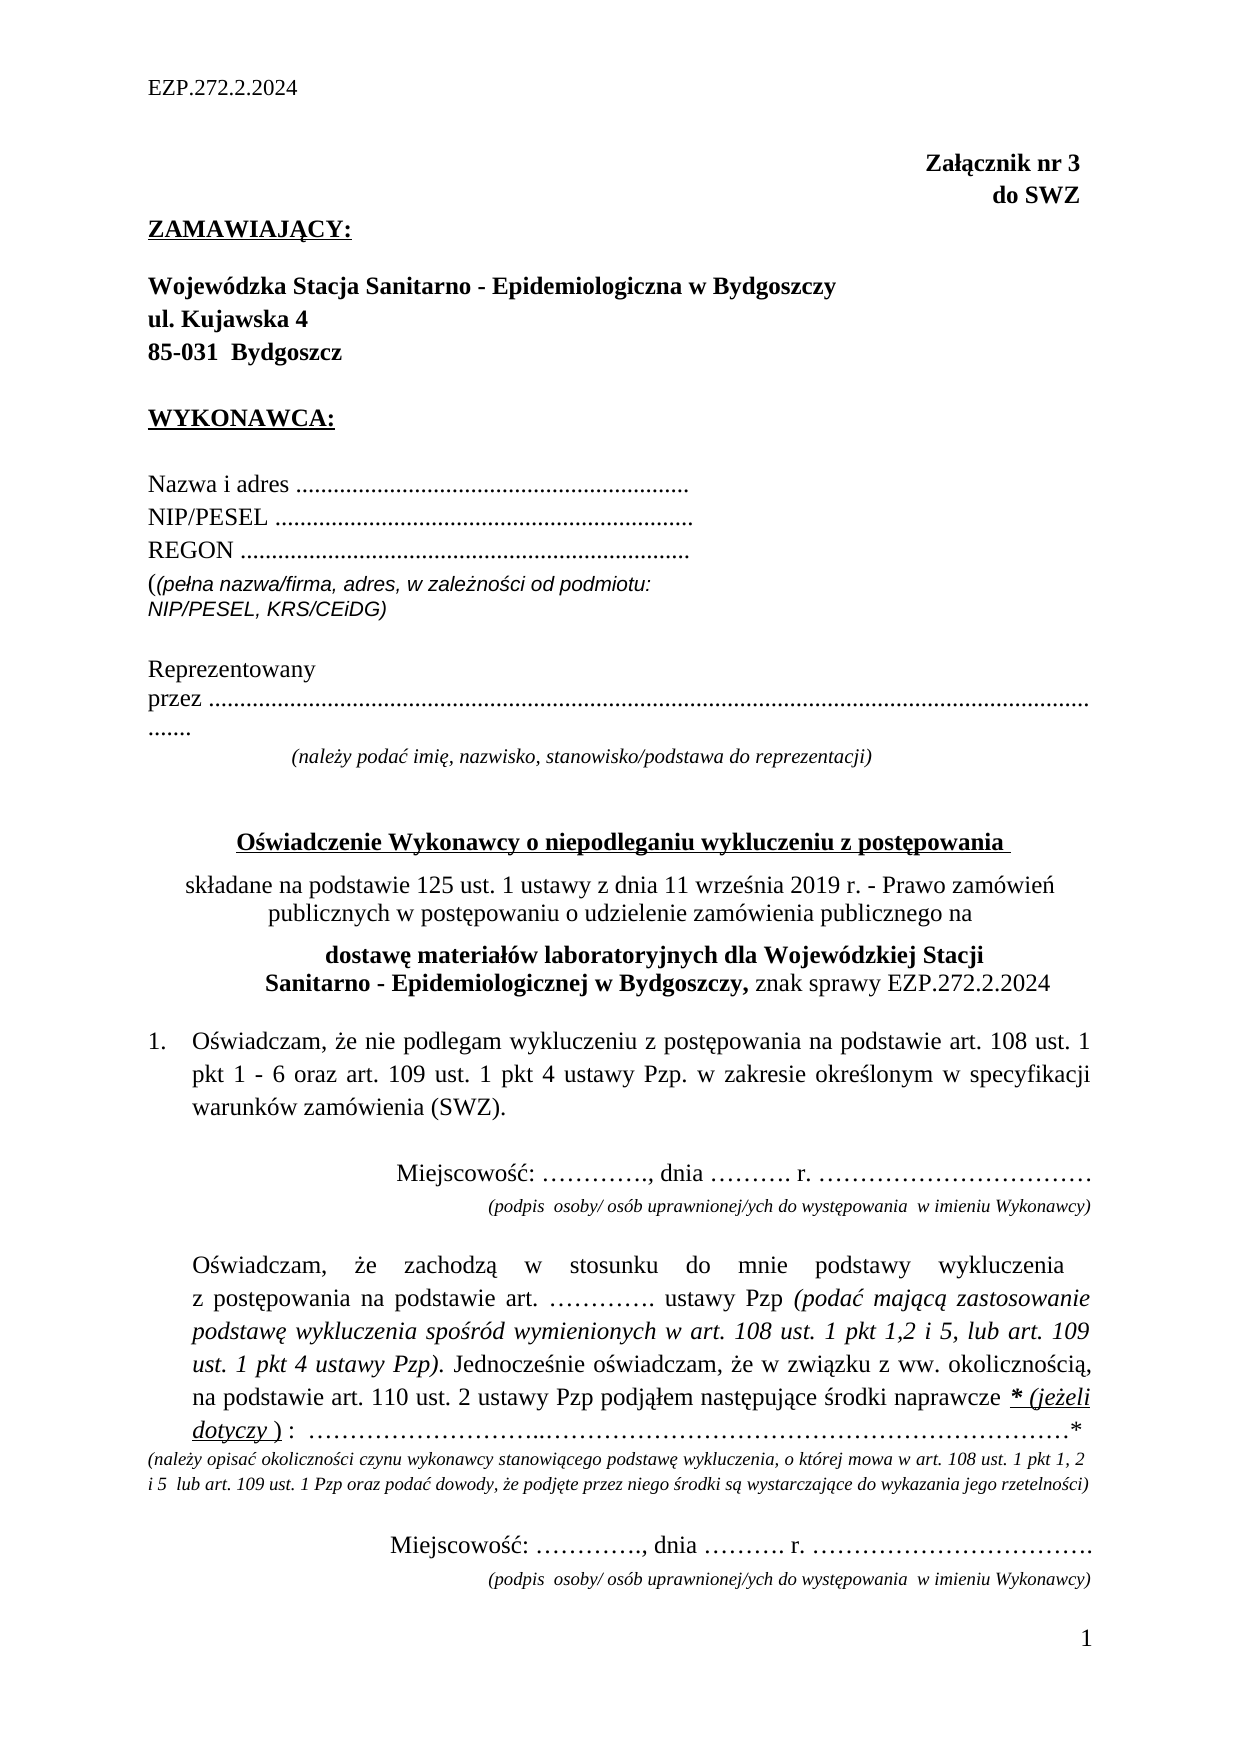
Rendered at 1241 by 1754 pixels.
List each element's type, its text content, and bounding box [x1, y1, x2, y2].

text dostawę materiałów laboratoryjnych dla Wojewódzkiej Stacji Sanitarno - Epidemiologicznej w Bydgoszczy, znak sprawy EZP.272.2.2024 [223, 940, 1093, 997]
text (podpis osoby/ osób uprawnionej/ych do występowania w imieniu Wykonawcy) [118, 1568, 1093, 1589]
text ZAMAWIAJĄCY: [148, 214, 1093, 242]
text 85-031 Bydgoszcz [148, 337, 1093, 366]
text NIP/PESEL ................................................................... [148, 502, 1093, 531]
text ((pełna nazwa/firma, adres, w zależności od podmiotu: NIP/PESEL, KRS/CEiDG) [148, 568, 679, 621]
text Załącznik nr 3 [811, 148, 1080, 176]
text (podpis osoby/ osób uprawnionej/ych do występowania w imieniu Wykonawcy) [118, 1195, 1093, 1217]
text Miejscowość: …………., dnia ………. r. ……………………………. [118, 1530, 1093, 1559]
text Reprezentowany przez .................................................................................................................................................... (należy podać imię, nazwisko, stanowisko/podstawa do reprezentacji) [148, 654, 1093, 769]
text do SWZ [811, 181, 1080, 209]
text Miejscowość: …………., dnia ………. r. …………………………… [118, 1158, 1093, 1187]
text ul. Kujawska 4 [148, 304, 1093, 333]
list Oświadczam, że nie podlegam wykluczeniu z postępowania na podstawie art. 108 ust. 1 pkt 1 - 6 oraz art. 109 ust. 1 pkt 4 ustawy Pzp. w zakresie określonym w specyfikacji warunków zamówienia (SWZ). [148, 1026, 1093, 1121]
text składane na podstawie 125 ust. 1 ustawy z dnia 11 września 2019 r. - Prawo zamówień publicznych w postępowaniu o udzielenie zamówienia publicznego na [148, 870, 1093, 927]
text Nazwa i adres ............................................................... [148, 469, 1093, 498]
text REGON ........................................................................ [148, 535, 1093, 564]
text (należy opisać okoliczności czynu wykonawcy stanowiącego podstawę wykluczenia, o której mowa w art. 108 ust. 1 pkt 1, 2 i 5 lub art. 109 ust. 1 Pzp oraz podać dowody, że podjęte przez niego środki są wystarczające do wykazania jego rzetelności) [148, 1448, 1093, 1494]
text Oświadczenie Wykonawcy o niepodleganiu wykluczeniu z postępowania [148, 827, 1093, 855]
list WYKONAWCA: [148, 403, 1093, 432]
text Wojewódzka Stacja Sanitarno - Epidemiologiczna w Bydgoszczy [148, 271, 1093, 300]
list Oświadczam, że zachodzą w stosunku do mnie podstawy wykluczenia z postępowania na podstawie art. …………. ustawy Pzp (podać mającą zastosowanie podstawę wykluczenia spośród wymienionych w art. 108 ust. 1 pkt 1,2 i 5, lub art. 109 ust. 1 pkt 4 ustawy Pzp). Jednocześnie oświadczam, że w związku z ww. okolicznością, na podstawie art. 110 ust. 2 ustawy Pzp podjąłem następujące środki naprawcze * (jeżeli dotyczy ) : ………………………..………………………………………………………* [192, 1250, 1093, 1443]
